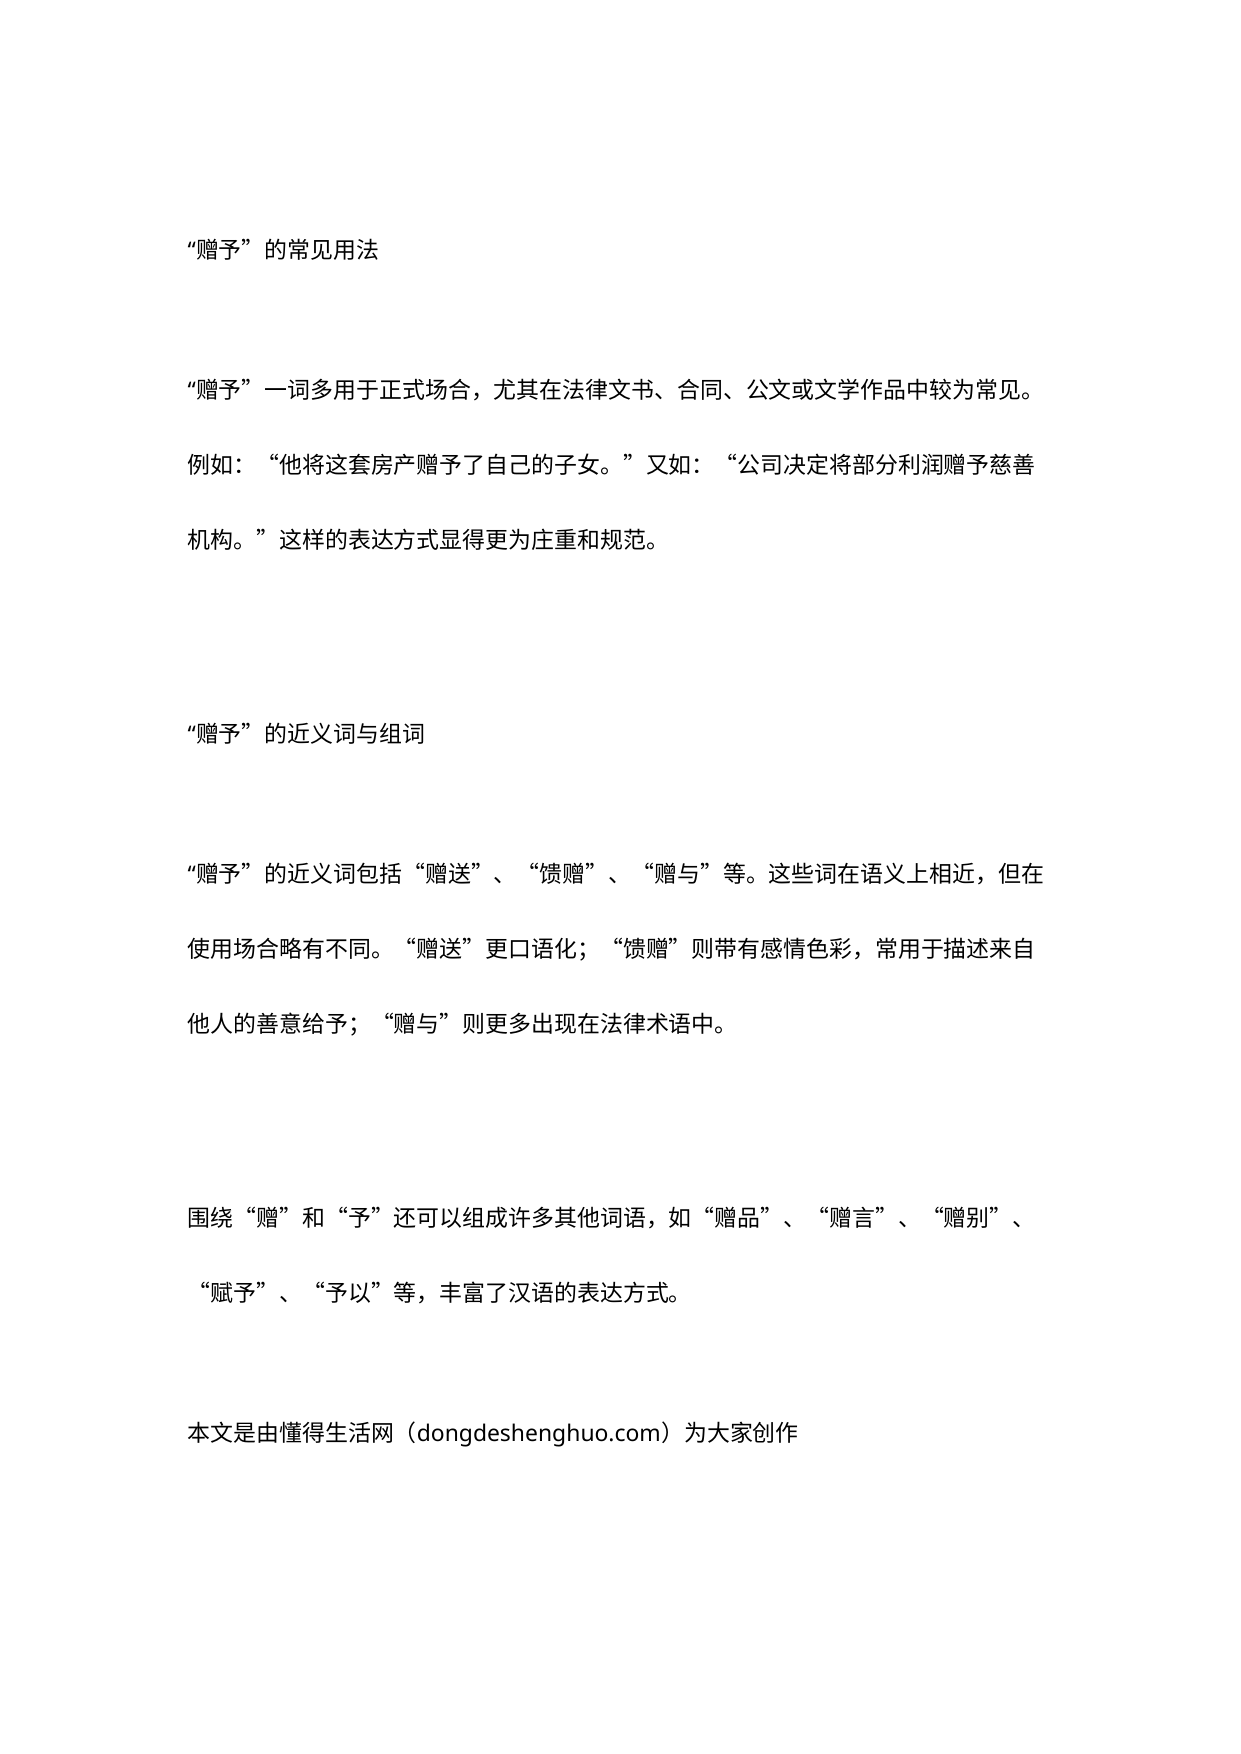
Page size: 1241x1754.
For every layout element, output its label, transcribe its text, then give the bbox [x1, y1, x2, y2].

text “赠予”的常见用法 [187, 216, 1053, 281]
text 围绕“赠”和“予”还可以组成许多其他词语，如“赠品”、“赠言”、“赠别”、“赋予”、“予以”等，丰富了汉语的表达方式。 [187, 1184, 1053, 1324]
text “赠予”的近义词与组词 [187, 700, 1053, 765]
text 本文是由懂得生活网（dongdeshenghuo.com）为大家创作 [187, 1399, 1053, 1464]
text “赠予”一词多用于正式场合，尤其在法律文书、合同、公文或文学作品中较为常见。例如：“他将这套房产赠予了自己的子女。”又如：“公司决定将部分利润赠予慈善机构。”这样的表达方式显得更为庄重和规范。 [187, 356, 1053, 571]
text “赠予”的近义词包括“赠送”、“馈赠”、“赠与”等。这些词在语义上相近，但在使用场合略有不同。“赠送”更口语化；“馈赠”则带有感情色彩，常用于描述来自他人的善意给予；“赠与”则更多出现在法律术语中。 [187, 841, 1053, 1055]
